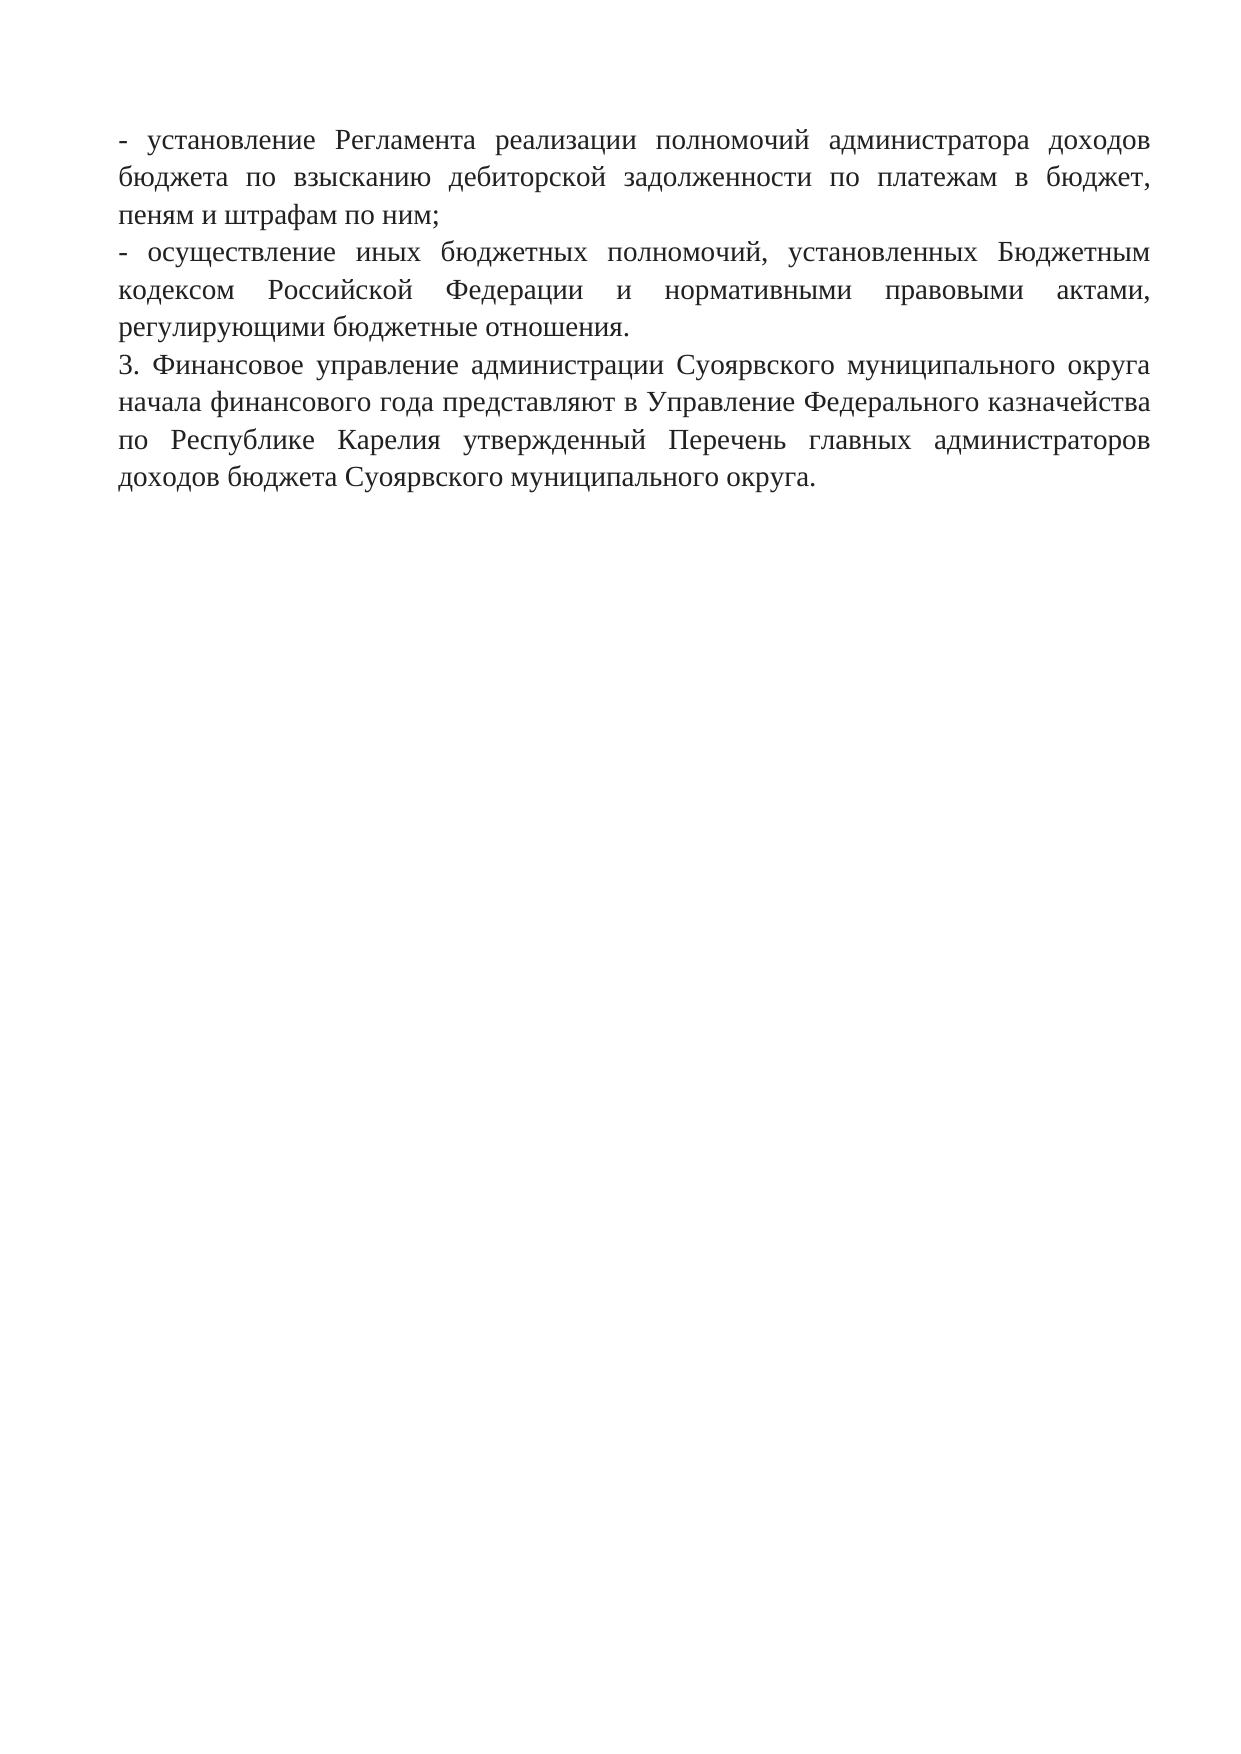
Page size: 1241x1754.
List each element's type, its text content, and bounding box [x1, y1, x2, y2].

text - установление Регламента реализации полномочий администратора доходов бюджета по взысканию дебиторской задолженности по платежам в бюджет, пеням и штрафам по ним; [118, 118, 1152, 231]
text - осуществление иных бюджетных полномочий, установленных Бюджетным кодексом Российской Федерации и нормативными правовыми актами, регулирующими бюджетные отношения. [118, 231, 1152, 343]
text 3. Финансовое управление администрации Суоярвского муниципального округа начала финансового года представляют в Управление Федерального казначейства по Республике Карелия утвержденный Перечень главных администраторов доходов бюджета Суоярвского муниципального округа. [118, 343, 1152, 493]
